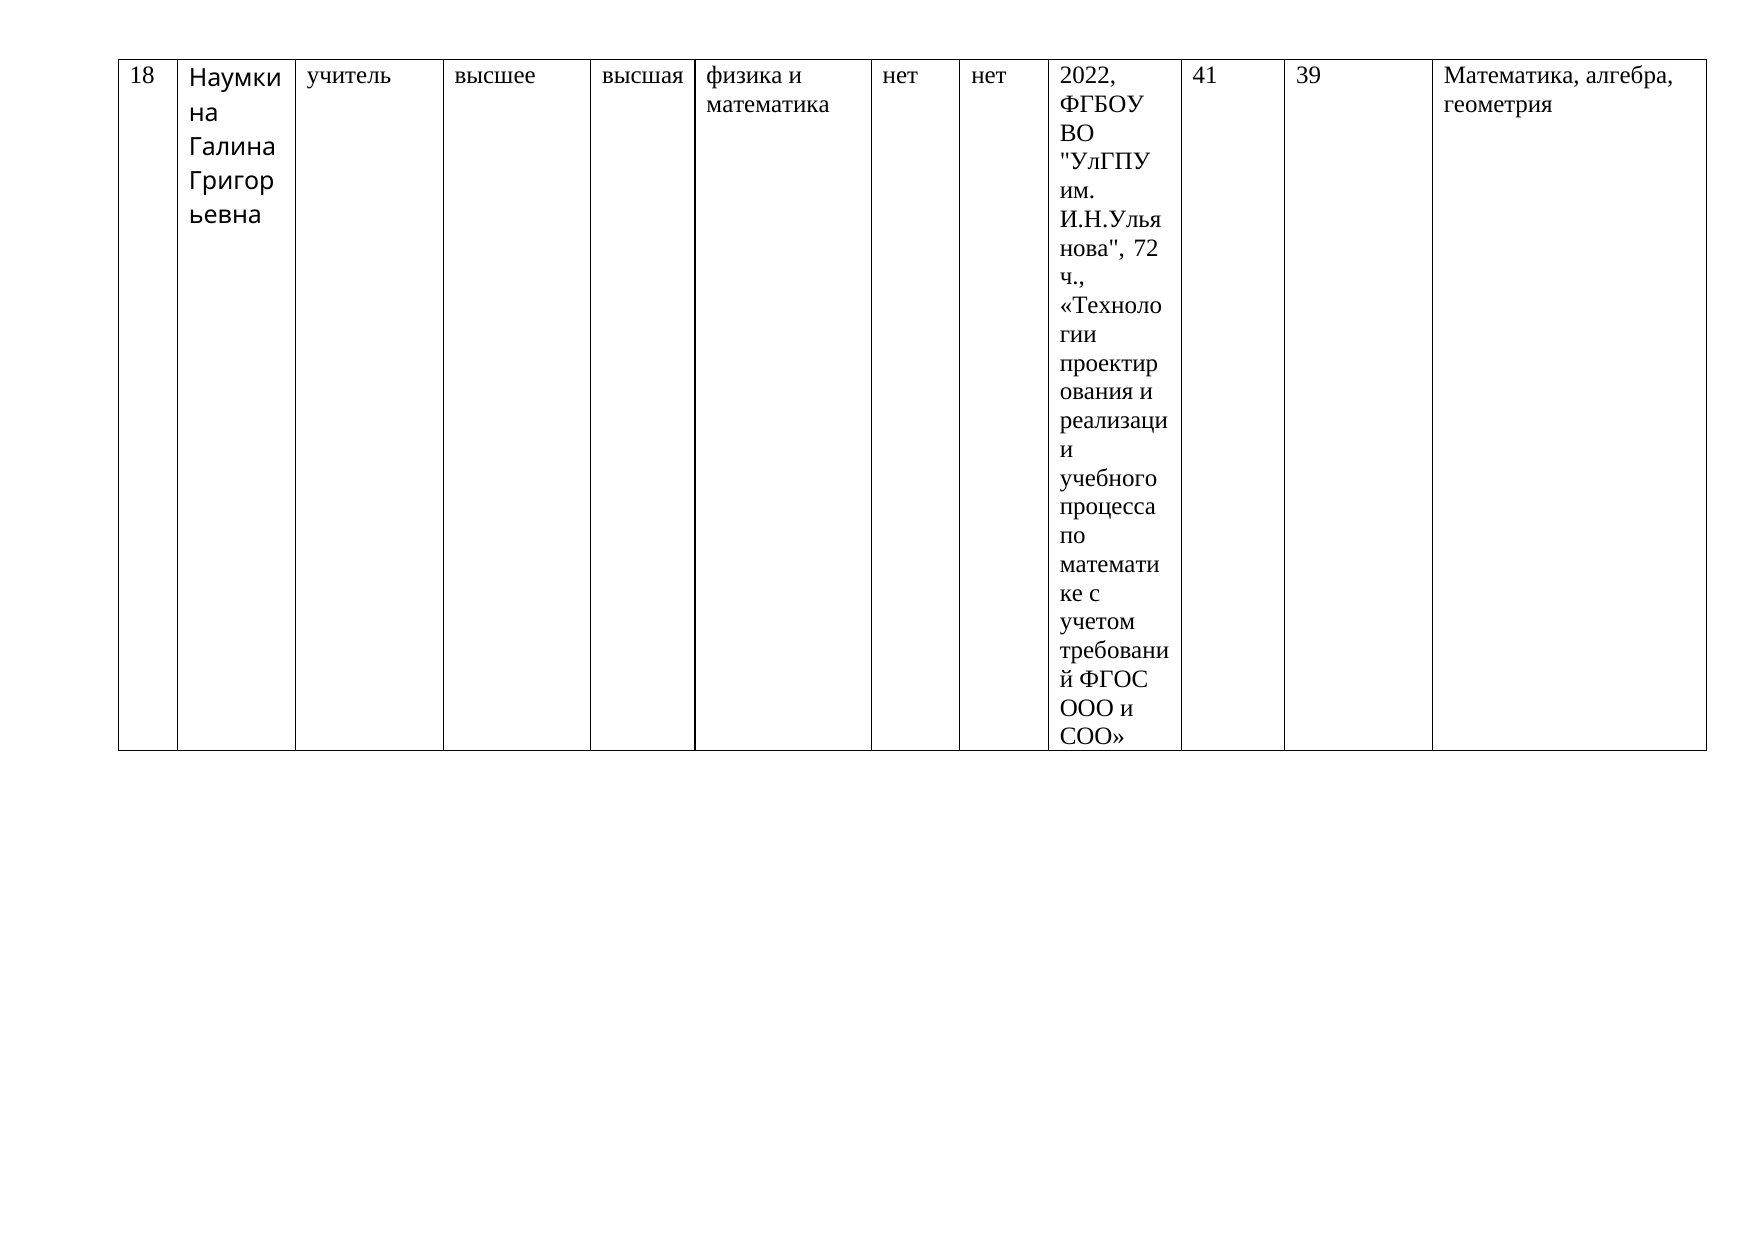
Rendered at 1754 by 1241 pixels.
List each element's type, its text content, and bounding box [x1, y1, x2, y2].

table_cell нет [872, 60, 959, 750]
table_cell нет [960, 60, 1048, 750]
table_cell Математика, алгебра, геометрия [1433, 60, 1706, 750]
table_cell высшая [591, 60, 694, 750]
table_cell 18 [119, 60, 177, 750]
table_cell 41 [1182, 60, 1284, 750]
table_cell высшее [444, 60, 590, 750]
table_cell учитель [296, 60, 443, 750]
table_cell 2022, ФГБОУ ВО "УлГПУ им. И.Н.Ульянова", 72 ч., «Технологии проектирования и реализации учебного процесса по математике с учетом требований ФГОС ООО и СОО» [1049, 60, 1181, 750]
table_cell физика и математика [696, 60, 871, 750]
table_cell Наумкина Галина Григорьевна [178, 60, 295, 750]
table_cell 39 [1285, 60, 1432, 750]
